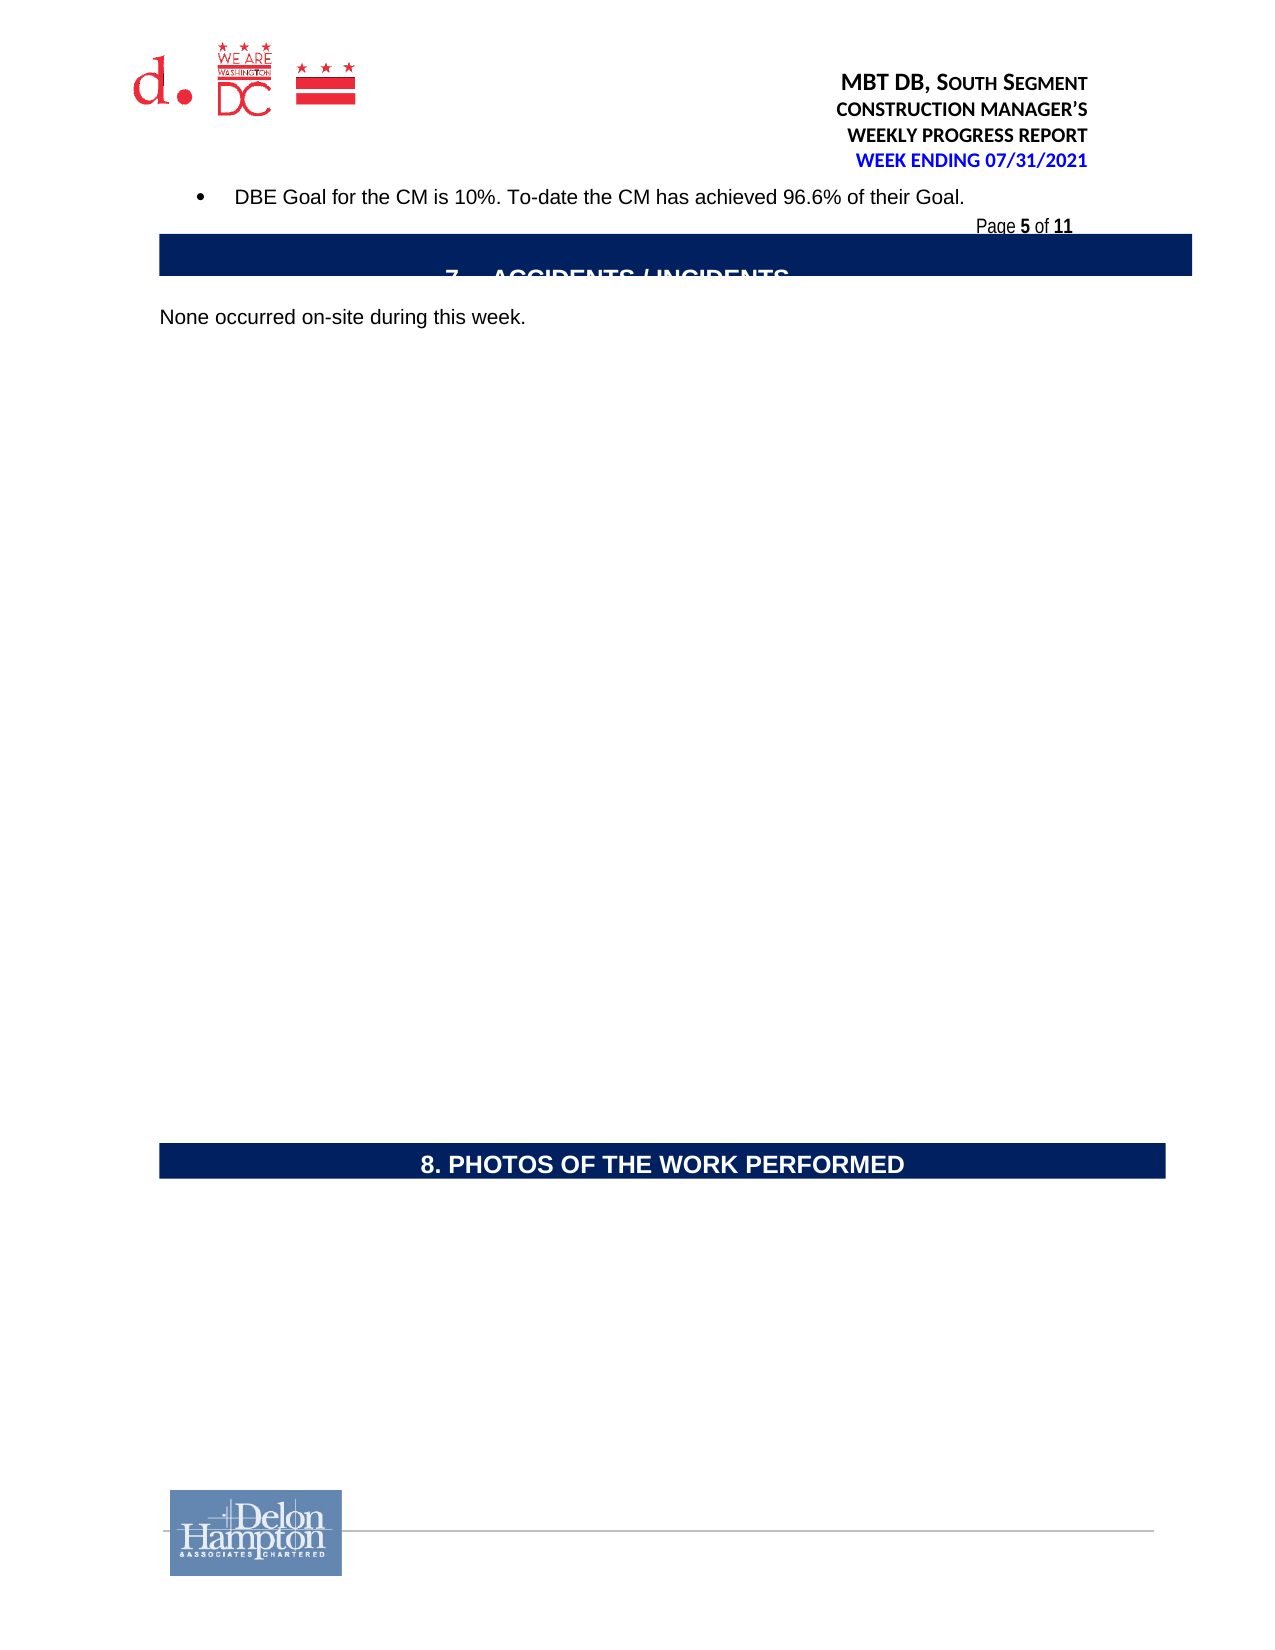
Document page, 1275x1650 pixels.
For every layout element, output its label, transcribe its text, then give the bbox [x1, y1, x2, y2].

list DBE Goal for the CM is 10%. To-date the CM has achieved 96.6% of their Goal. [197, 185, 1087, 209]
picture [97, 36, 391, 135]
text None occurred on-site during this week. [159, 305, 1087, 329]
